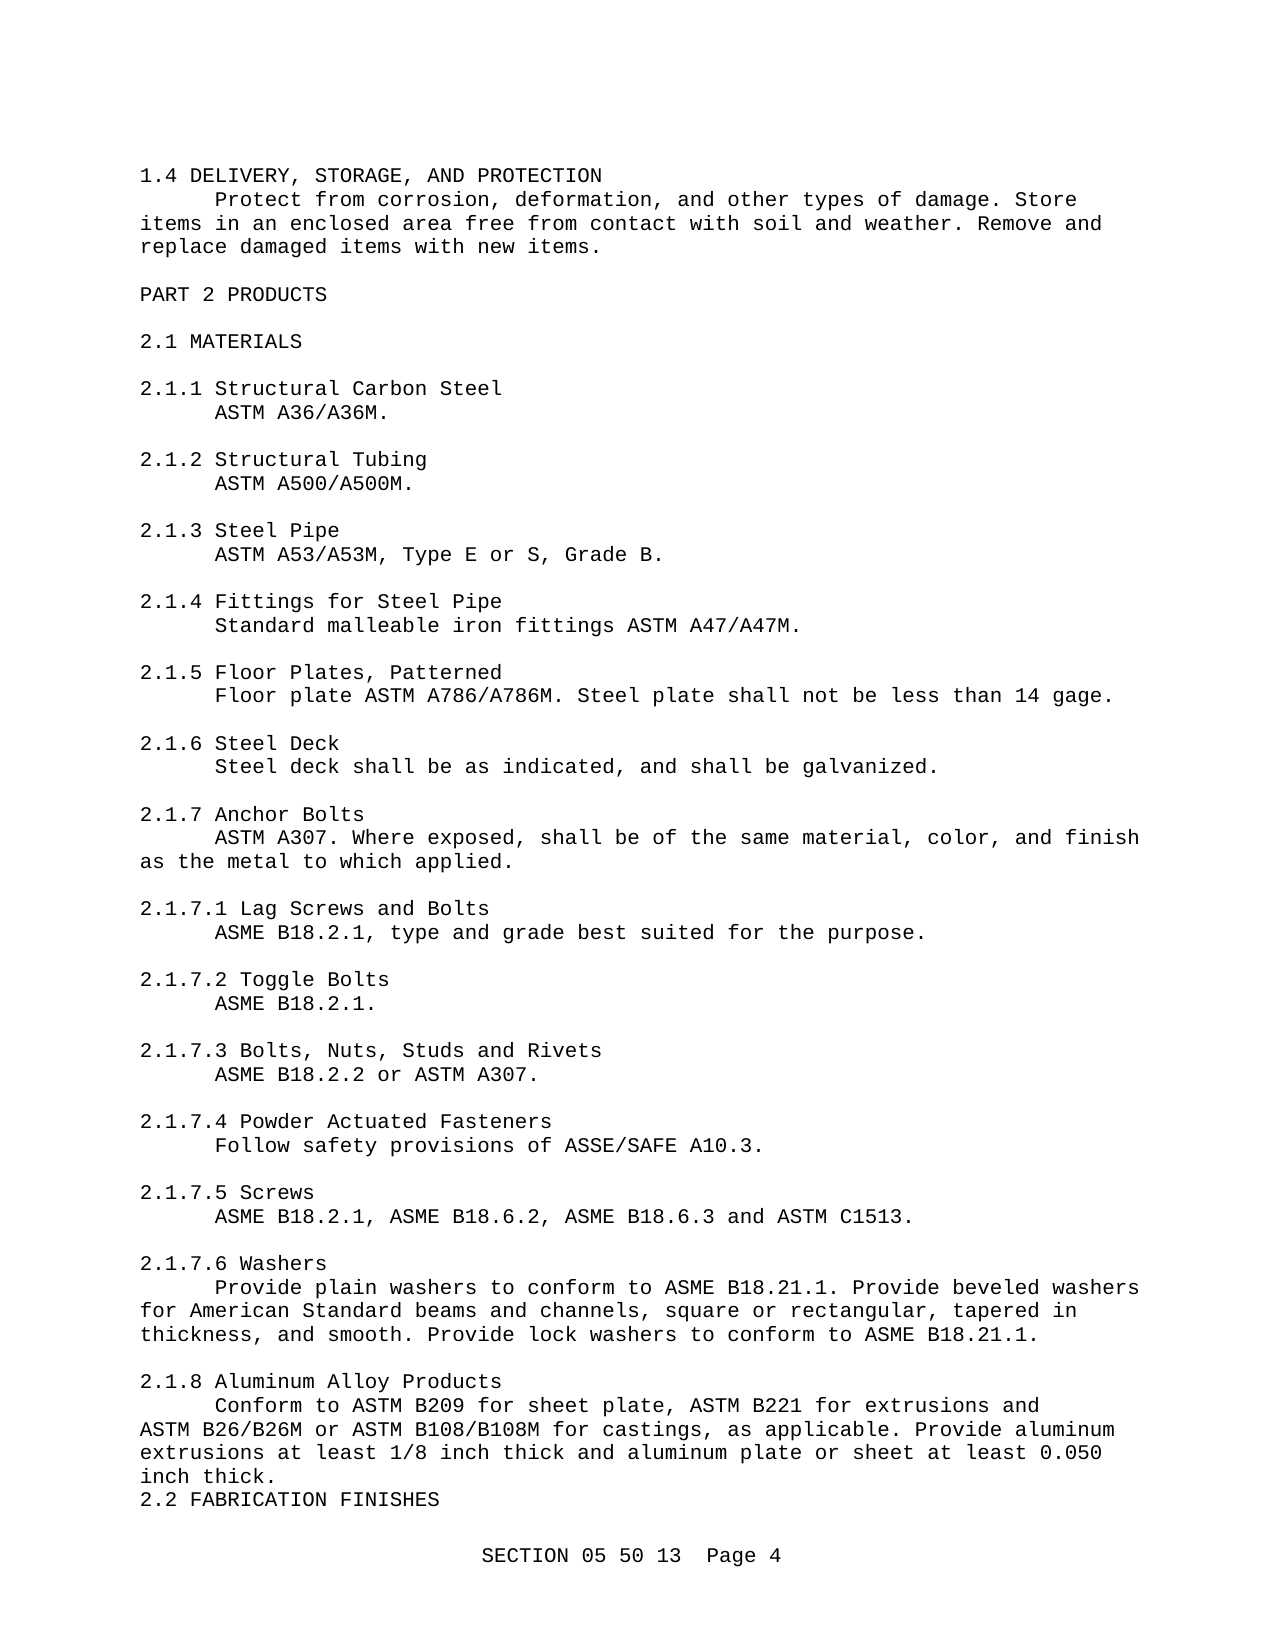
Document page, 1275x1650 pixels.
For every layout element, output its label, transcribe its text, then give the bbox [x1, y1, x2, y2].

text ASTM A500/A500M. [139, 473, 1150, 496]
text 2.1.1 Structural Carbon Steel [139, 378, 1150, 402]
text 2.2 FABRICATION FINISHES [139, 1489, 1150, 1513]
text 2.1.7.3 Bolts, Nuts, Studs and Rivets [139, 1040, 1150, 1064]
text 2.1.7.4 Powder Actuated Fasteners [139, 1111, 1150, 1135]
text Conform to ASTM B209 for sheet plate, ASTM B221 for extrusions and [139, 1395, 1150, 1418]
text Floor plate ASTM A786/A786M. Steel plate shall not be less than 14 gage. [139, 686, 1150, 709]
text ASME B18.2.1. [139, 993, 1150, 1017]
text 2.1.6 Steel Deck [139, 733, 1150, 756]
text ASTM B26/B26M or ASTM B108/B108M for castings, as applicable. Provide aluminum extrusions at least 1/8 inch thick and aluminum plate or sheet at least 0.050 inch thick. [139, 1418, 1150, 1489]
text 2.1.2 Structural Tubing [139, 449, 1150, 473]
text Follow safety provisions of ASSE/SAFE A10.3. [139, 1135, 1150, 1158]
text 2.1.7.5 Screws [139, 1182, 1150, 1206]
text 2.1.5 Floor Plates, Patterned [139, 662, 1150, 686]
text 2.1.8 Aluminum Alloy Products [139, 1371, 1150, 1395]
text ASME B18.2.1, ASME B18.6.2, ASME B18.6.3 and ASTM C1513. [139, 1206, 1150, 1229]
text 2.1.3 Steel Pipe [139, 520, 1150, 544]
text 2.1 MATERIALS [139, 331, 1150, 354]
text ASME B18.2.2 or ASTM A307. [139, 1064, 1150, 1087]
text Protect from corrosion, deformation, and other types of damage. Store items in an enclosed area free from contact with soil and weather. Remove and replace damaged items with new items. [139, 189, 1150, 260]
text 2.1.7.1 Lag Screws and Bolts [139, 898, 1150, 922]
text ASTM A53/A53M, Type E or S, Grade B. [139, 544, 1150, 567]
text 2.1.7.6 Washers [139, 1253, 1150, 1277]
text PART 2 PRODUCTS [139, 283, 1150, 307]
text ASTM A307. Where exposed, shall be of the same material, color, and finish as the metal to which applied. [139, 827, 1150, 875]
text 2.1.7.2 Toggle Bolts [139, 969, 1150, 993]
text ASME B18.2.1, type and grade best suited for the purpose. [139, 922, 1150, 946]
text 2.1.7 Anchor Bolts [139, 804, 1150, 827]
text Steel deck shall be as indicated, and shall be galvanized. [139, 756, 1150, 780]
text Standard malleable iron fittings ASTM A47/A47M. [139, 614, 1150, 638]
text ASTM A36/A36M. [139, 402, 1150, 425]
text 2.1.4 Fittings for Steel Pipe [139, 591, 1150, 614]
text 1.4 DELIVERY, STORAGE, AND PROTECTION [139, 165, 1150, 189]
text Provide plain washers to conform to ASME B18.21.1. Provide beveled washers for American Standard beams and channels, square or rectangular, tapered in thickness, and smooth. Provide lock washers to conform to ASME B18.21.1. [139, 1277, 1150, 1348]
